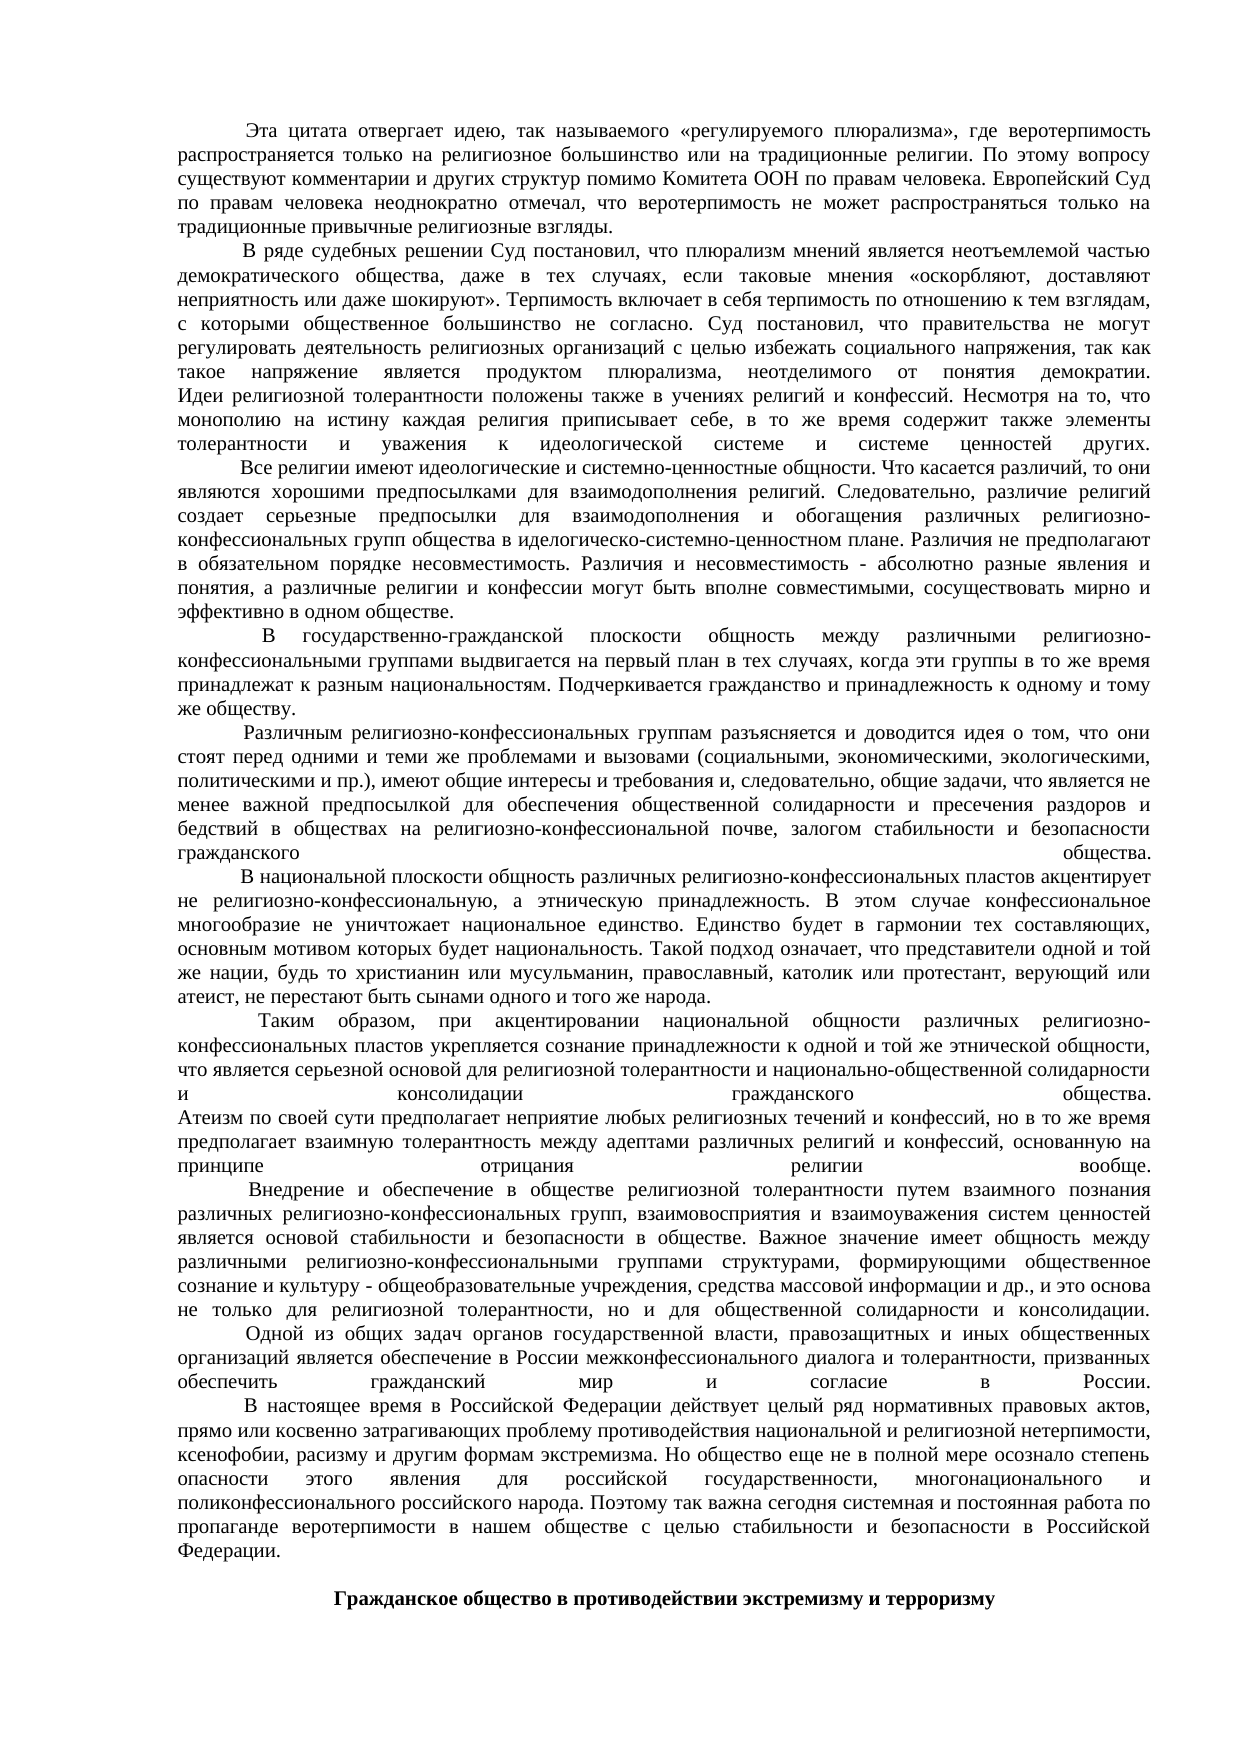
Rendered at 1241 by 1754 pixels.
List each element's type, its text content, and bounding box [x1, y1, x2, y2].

text Гражданское общество в противодействии экстремизму и терроризму [177, 1586, 1152, 1610]
text Таким образом, при акцентировании национальной общности различных религиозно-конфессиональных пластов укрепляется сознание принадлежности к одной и той же этнической общности, что является серьезной основой для религиозной толерантности и национально-общественной солидарности и консолидации гражданского общества. Атеизм по своей сути предполагает неприятие любых религиозных течений и конфессий, но в то же время предполагает взаимную толерантность между адептами различных религий и конфессий, основанную на принципе отрицания религии вообще. Внедрение и обеспечение в обществе религиозной толерантности путем взаимного познания различных религиозно-конфессиональных групп, взаимовосприятия и взаимоуважения систем ценностей является основой стабильности и безопасности в обществе. Важное значение имеет общность между различными религиозно-конфессиональными группами структурами, формирующими общественное сознание и культуру - общеобразовательные учреждения, средства массовой информации и др., и это основа не только для религиозной толерантности, но и для общественной солидарности и консолидации. Одной из общих задач органов государственной власти, правозащитных и иных общественных организаций является обеспечение в России межконфессионального диалога и толерантности, призванных обеспечить гражданский мир и согласие в России. В настоящее время в Российской Федерации действует целый ряд нормативных правовых актов, прямо или косвенно затрагивающих проблему противодействия национальной и религиозной нетерпимости, ксенофобии, расизму и другим формам экстремизма. Но общество еще не в полной мере осознало степень опасности этого явления для российской государственности, многонационального и поликонфессионального российского народа. Поэтому так важна сегодня системная и постоянная работа по пропаганде веротерпимости в нашем обществе с целью стабильности и безопасности в Российской Федерации. [177, 1008, 1152, 1562]
text В ряде судебных решении Суд постановил, что плюрализм мнений является неотъемлемой частью демократического общества, даже в тех случаях, если таковые мнения «оскорбляют, доставляют неприятность или даже шокируют». Терпимость включает в себя терпимость по отношению к тем взглядам, с которыми общественное большинство не согласно. Суд постановил, что правительства не могут регулировать деятельность религиозных организаций с целью избежать социального напряжения, так как такое напряжение является продуктом плюрализма, неотделимого от понятия демократии. Идеи религиозной толерантности положены также в учениях религий и конфессий. Несмотря на то, что монополию на истину каждая религия приписывает себе, в то же время содержит также элементы толерантности и уважения к идеологической системе и системе ценностей других. Все религии имеют идеологические и системно-ценностные общности. Что касается различий, то они являются хорошими предпосылками для взаимодополнения религий. Следовательно, различие религий создает серьезные предпосылки для взаимодополнения и обогащения различных религиозно-конфессиональных групп общества в иделогическо-системно-ценностном плане. Различия не предполагают в обязательном порядке несовместимость. Различия и несовместимость - абсолютно разные явления и понятия, а различные религии и конфессии могут быть вполне совместимыми, сосуществовать мирно и эффективно в одном обществе. [177, 238, 1152, 623]
text В государственно-гражданской плоскости общность между различными религиозно-конфессиональными группами выдвигается на первый план в тех случаях, когда эти группы в то же время принадлежат к разным национальностям. Подчеркивается гражданство и принадлежность к одному и тому же обществу. [177, 623, 1152, 720]
text Эта цитата отвергает идею, так называемого «регулируемого плюрализма», где веротерпимость распространяется только на религиозное большинство или на традиционные религии. По этому вопросу существуют комментарии и других структур помимо Комитета ООН по правам человека. Европейский Суд по правам человека неоднократно отмечал, что веротерпимость не может распространяться только на традиционные привычные религиозные взгляды. [177, 118, 1152, 238]
text Различным религиозно-конфессиональных группам разъясняется и доводится идея о том, что они стоят перед одними и теми же проблемами и вызовами (социальными, экономическими, экологическими, политическими и пр.), имеют общие интересы и требования и, следовательно, общие задачи, что является не менее важной предпосылкой для обеспечения общественной солидарности и пресечения раздоров и бедствий в обществах на религиозно-конфессиональной почве, залогом стабильности и безопасности гражданского общества. В национальной плоскости общность различных религиозно-конфессиональных пластов акцентирует не религиозно-конфессиональную, а этническую принадлежность. В этом случае конфессиональное многообразие не уничтожает национальное единство. Единство будет в гармонии тех составляющих, основным мотивом которых будет национальность. Такой подход означает, что представители одной и той же нации, будь то христианин или мусульманин, православный, католик или протестант, верующий или атеист, не перестают быть сынами одного и того же народа. [177, 720, 1152, 1008]
